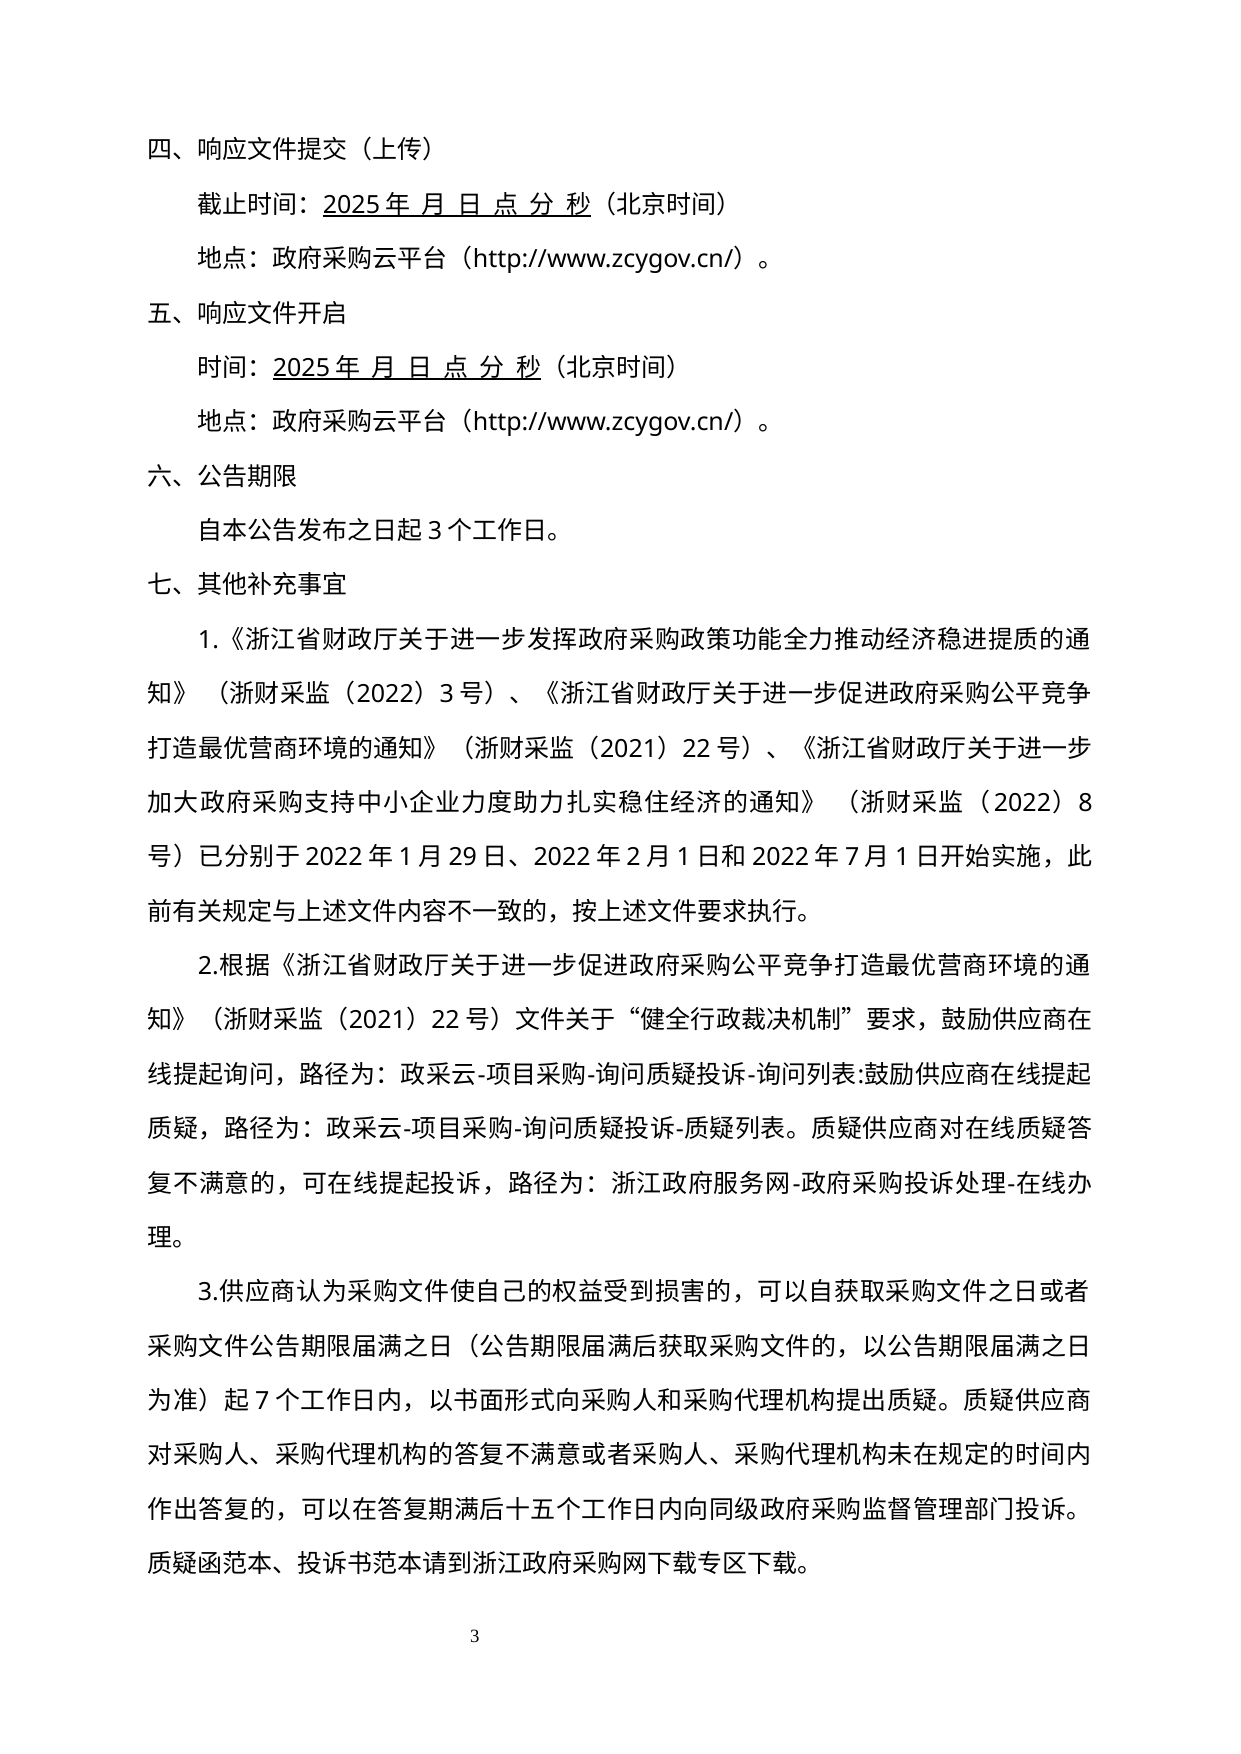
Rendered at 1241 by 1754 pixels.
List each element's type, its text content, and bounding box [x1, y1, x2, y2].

text 五、响应文件开启 [148, 293, 1092, 329]
text 3.供应商认为采购文件使自己的权益受到损害的，可以自获取采购文件之日或者采购文件公告期限届满之日（公告期限届满后获取采购文件的，以公告期限届满之日为准）起7个工作日内，以书面形式向采购人和采购代理机构提出质疑。质疑供应商对采购人、采购代理机构的答复不满意或者采购人、采购代理机构未在规定的时间内作出答复的，可以在答复期满后十五个工作日内向同级政府采购监督管理部门投诉。质疑函范本、投诉书范本请到浙江政府采购网下载专区下载。 [148, 1272, 1092, 1580]
text 四、响应文件提交（上传） [148, 130, 1092, 166]
text 2.根据《浙江省财政厅关于进一步促进政府采购公平竞争打造最优营商环境的通知》（浙财采监（2021）22号）文件关于“健全行政裁决机制”要求，鼓励供应商在线提起询问，路径为：政采云-项目采购-询问质疑投诉-询问列表:鼓励供应商在线提起质疑，路径为：政采云-项目采购-询问质疑投诉-质疑列表。质疑供应商对在线质疑答复不满意的，可在线提起投诉，路径为：浙江政府服务网-政府采购投诉处理-在线办理。 [148, 946, 1092, 1254]
text 七、其他补充事宜 [148, 565, 1092, 601]
text 自本公告发布之日起3个工作日。 [148, 511, 1092, 547]
text 六、公告期限 [148, 456, 1092, 492]
text 截止时间：2025年 月 日 点 分 秒（北京时间） [148, 184, 1092, 221]
text 地点：政府采购云平台（http://www.zcygov.cn/）。 [148, 239, 1092, 275]
text 1.《浙江省财政厅关于进一步发挥政府采购政策功能全力推动经济稳进提质的通知》 （浙财采监（2022）3号）、《浙江省财政厅关于进一步促进政府采购公平竞争打造最优营商环境的通知》（浙财采监（2021）22号）、《浙江省财政厅关于进一步加大政府采购支持中小企业力度助力扎实稳住经济的通知》 （浙财采监（2022）8号）已分别于2022年1月29日、2022年2月1日和2022年7月1日开始实施，此前有关规定与上述文件内容不一致的，按上述文件要求执行。 [148, 619, 1092, 927]
text 时间：2025年 月 日 点 分 秒（北京时间） [148, 347, 1092, 384]
text 地点：政府采购云平台（http://www.zcygov.cn/）。 [148, 402, 1092, 438]
